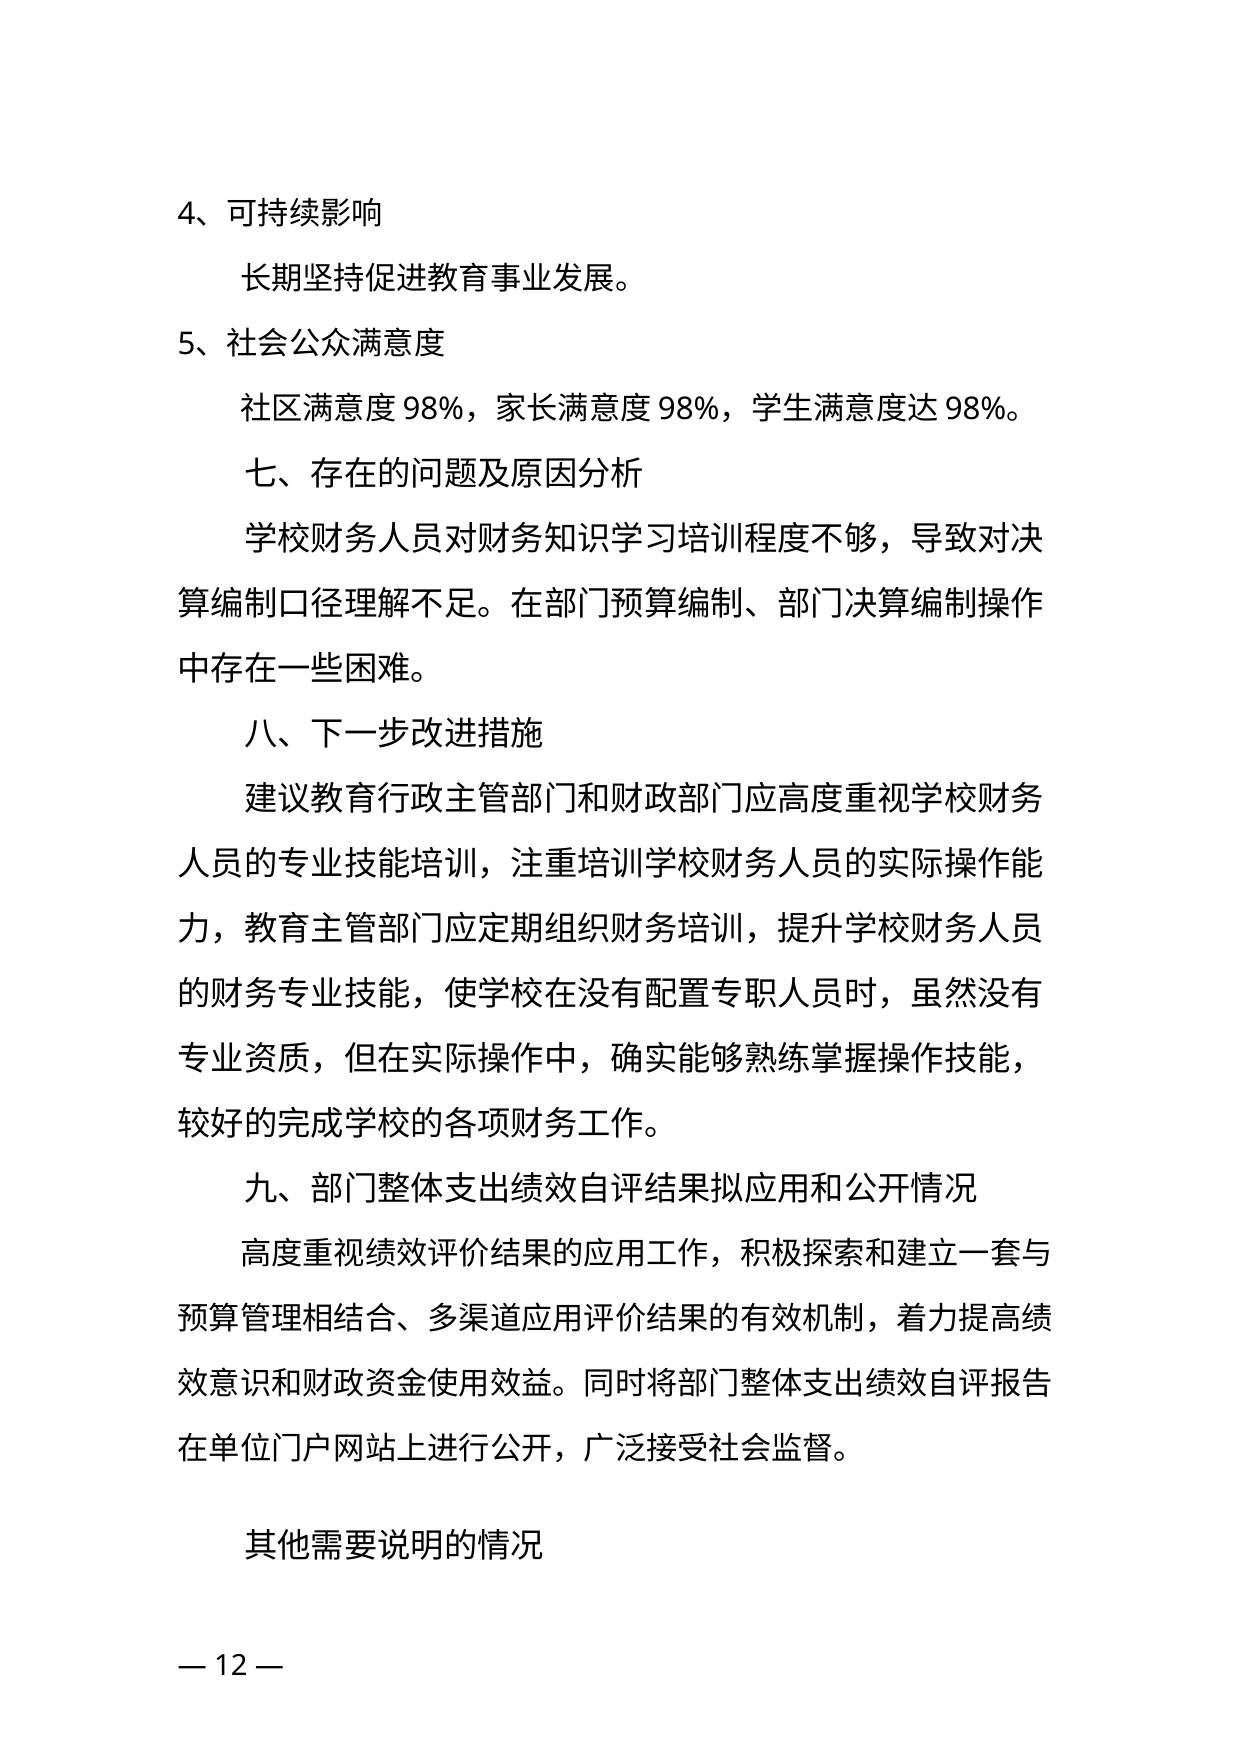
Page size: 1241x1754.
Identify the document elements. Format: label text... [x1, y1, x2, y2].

list 部门整体支出绩效自评结果拟应用和公开情况 [177, 1153, 1063, 1218]
list 长期坚持促进教育事业发展。 [177, 243, 1063, 308]
text 5、社会公众满意度 [177, 308, 1063, 373]
list 建议教育行政主管部门和财政部门应高度重视学校财务人员的专业技能培训，注重培训学校财务人员的实际操作能力，教育主管部门应定期组织财务培训，提升学校财务人员的财务专业技能，使学校在没有配置专职人员时，虽然没有专业资质，但在实际操作中，确实能够熟练掌握操作技能，较好的完成学校的各项财务工作。 [177, 763, 1063, 1153]
text 社区满意度98%，家长满意度98%，学生满意度达98%。 [177, 373, 1063, 438]
list 4、可持续影响 [177, 178, 1063, 243]
text 学校财务人员对财务知识学习培训程度不够，导致对决算编制口径理解不足。在部门预算编制、部门决算编制操作中存在一些困难。 [177, 503, 1063, 698]
text 其他需要说明的情况 [177, 1511, 1063, 1576]
text 七、存在的问题及原因分析 [177, 438, 1063, 503]
text 高度重视绩效评价结果的应用工作，积极探索和建立一套与预算管理相结合、多渠道应用评价结果的有效机制，着力提高绩效意识和财政资金使用效益。同时将部门整体支出绩效自评报告在单位门户网站上进行公开，广泛接受社会监督。 [177, 1218, 1063, 1478]
list 下一步改进措施 [177, 698, 1063, 763]
